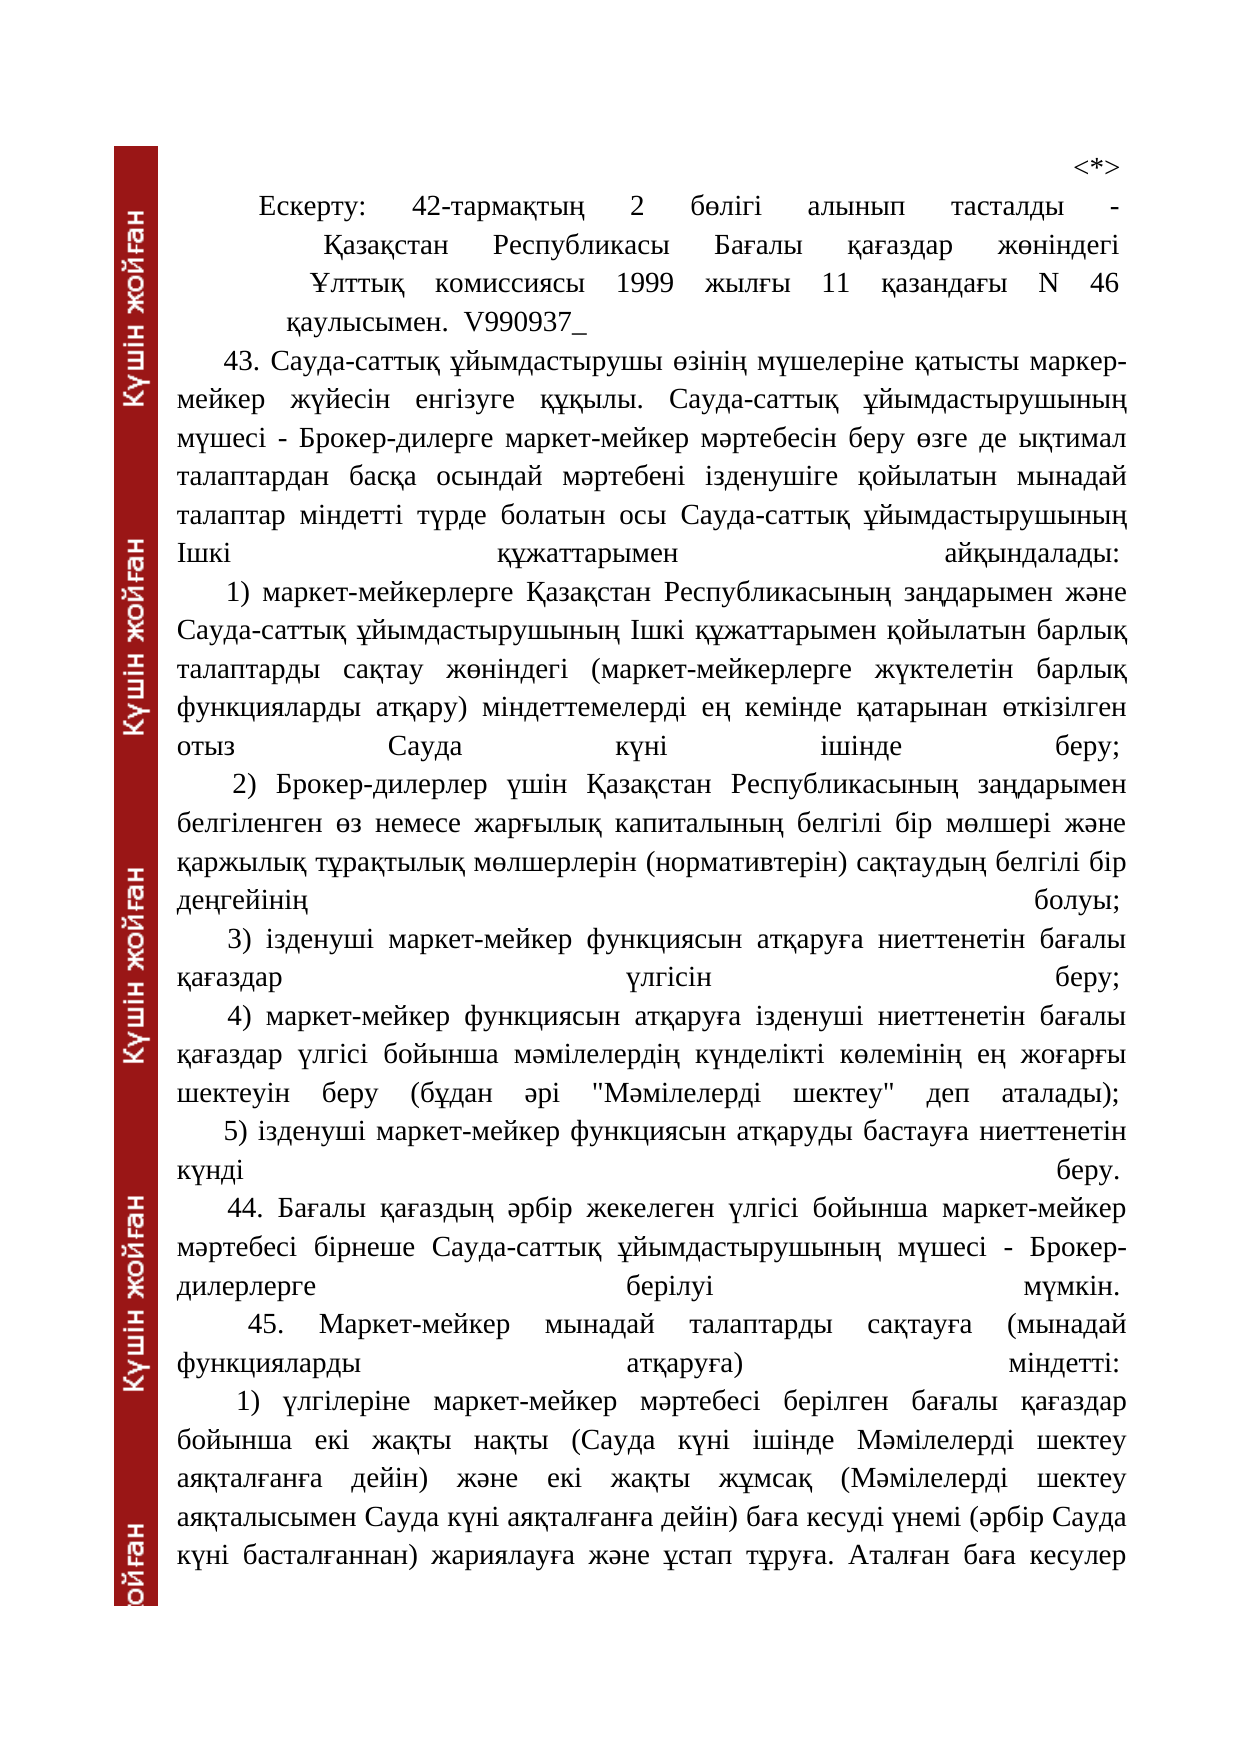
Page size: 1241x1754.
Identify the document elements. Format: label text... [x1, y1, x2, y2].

picture [114, 1571, 158, 1606]
picture [114, 146, 158, 150]
picture [114, 338, 158, 343]
